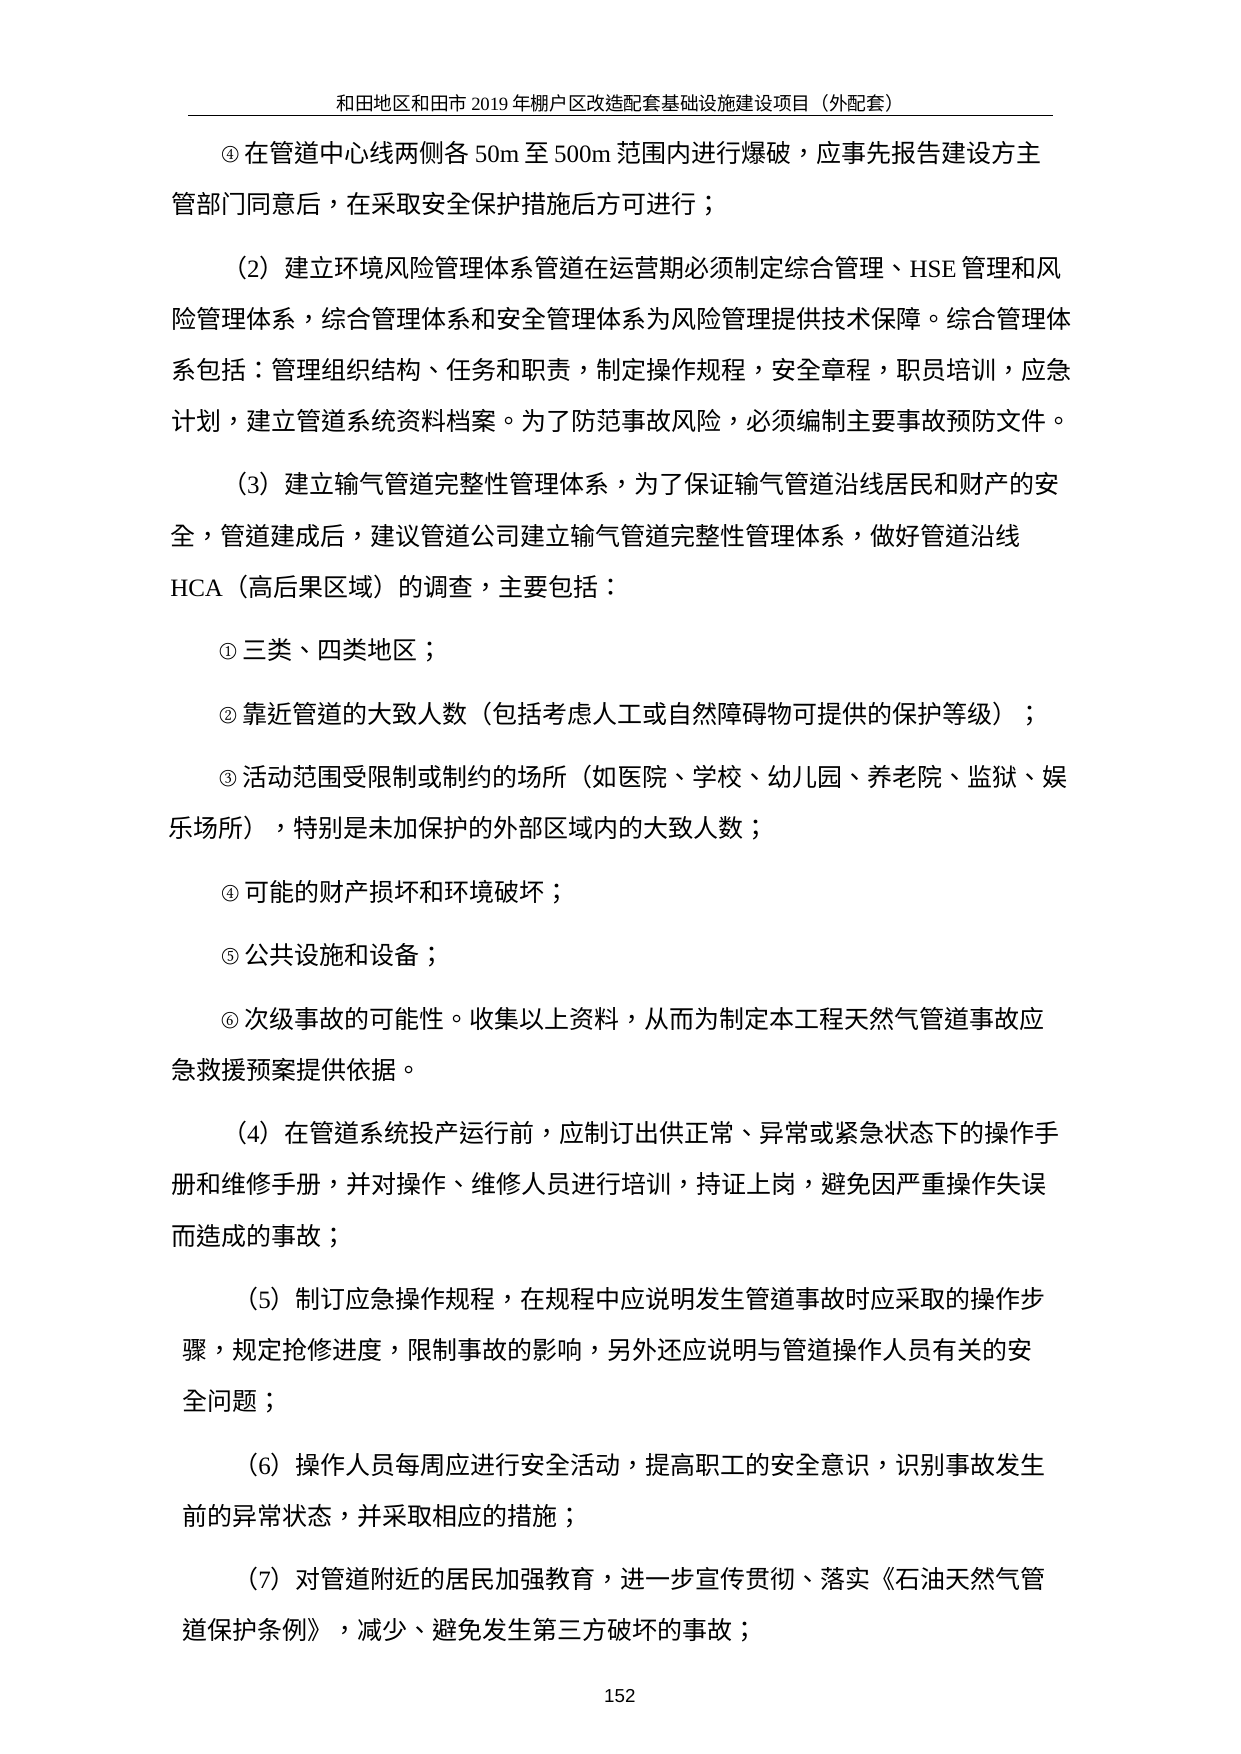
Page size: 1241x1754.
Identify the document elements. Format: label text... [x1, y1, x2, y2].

text （2）建立环境风险管理体系管道在运营期必须制定综合管理、HSE管理和风险管理体系，综合管理体系和安全管理体系为风险管理提供技术保障。综合管理体系包括：管理组织结构、任务和职责，制定操作规程，安全章程，职员培训，应急计划，建立管道系统资料档案。为了防范事故风险，必须编制主要事故预防文件。 [171, 250, 1072, 438]
text ①三类、四类地区； [168, 633, 1072, 667]
text （6）操作人员每周应进行安全活动，提高职工的安全意识，识别事故发生前的异常状态，并采取相应的措施； [182, 1447, 1057, 1532]
text （5）制订应急操作规程，在规程中应说明发生管道事故时应采取的操作步骤，规定抢修进度，限制事故的影响，另外还应说明与管道操作人员有关的安全问题； [182, 1282, 1057, 1418]
text ③活动范围受限制或制约的场所（如医院、学校、幼儿园、养老院、监狱、娱乐场所），特别是未加保护的外部区域内的大致人数； [168, 760, 1071, 845]
text （3）建立输气管道完整性管理体系，为了保证输气管道沿线居民和财产的安全，管道建成后，建议管道公司建立输气管道完整性管理体系，做好管道沿线HCA（高后果区域）的调查，主要包括： [170, 467, 1066, 603]
text ⑤公共设施和设备； [221, 938, 1072, 972]
text （7）对管道附近的居民加强教育，进一步宣传贯彻、落实《石油天然气管道保护条例》，减少、避免发生第三方破坏的事故； [182, 1562, 1057, 1647]
text ④在管道中心线两侧各50m至500m范围内进行爆破，应事先报告建设方主管部门同意后，在采取安全保护措施后方可进行； [171, 136, 1063, 221]
text （4）在管道系统投产运行前，应制订出供正常、异常或紧急状态下的操作手册和维修手册，并对操作、维修人员进行培训，持证上岗，避免因严重操作失误而造成的事故； [171, 1116, 1066, 1252]
text ②靠近管道的大致人数（包括考虑人工或自然障碍物可提供的保护等级）； [168, 696, 1072, 730]
text ⑥次级事故的可能性。收集以上资料，从而为制定本工程天然气管道事故应急救援预案提供依据。 [171, 1001, 1066, 1087]
text ④可能的财产损坏和环境破坏； [221, 874, 1072, 908]
